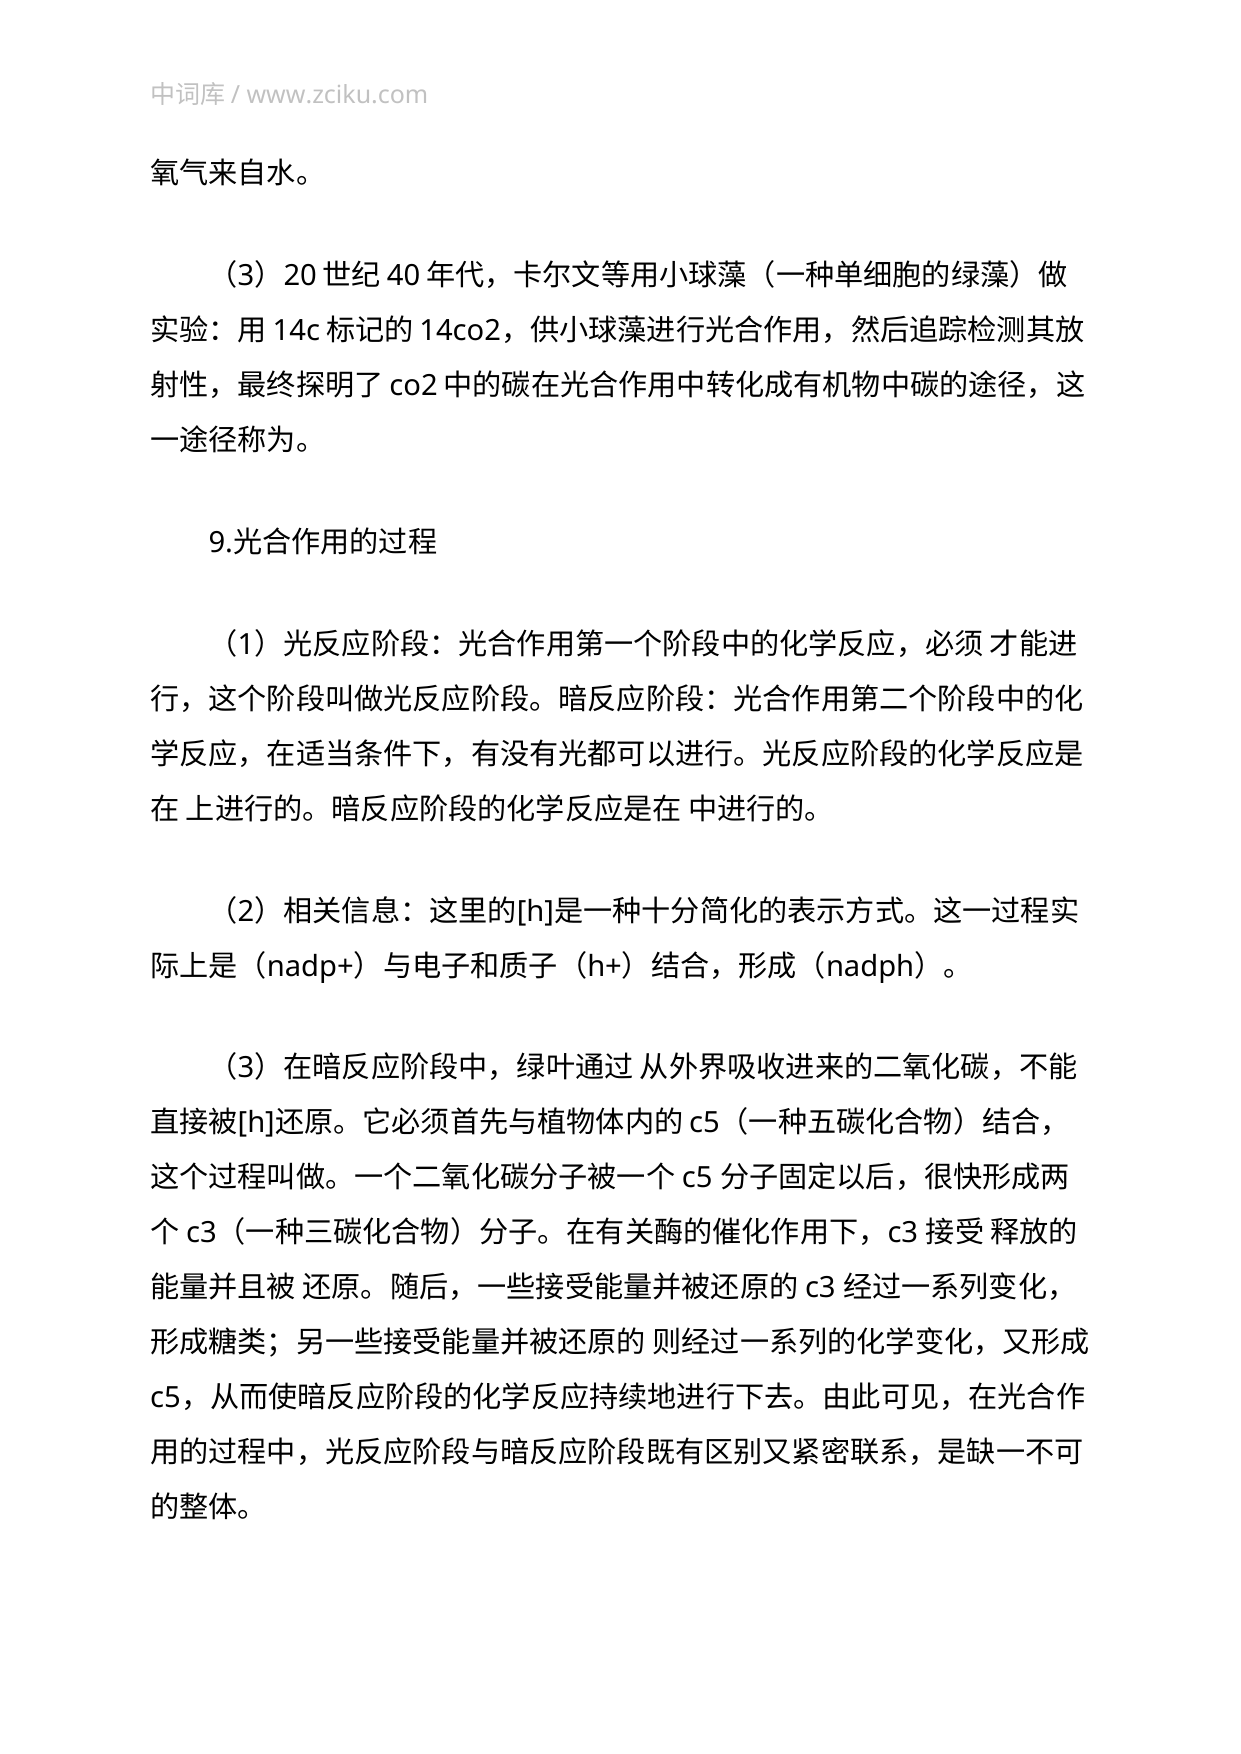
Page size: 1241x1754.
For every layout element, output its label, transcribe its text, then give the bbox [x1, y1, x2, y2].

text （3）在暗反应阶段中，绿叶通过 从外界吸收进来的二氧化碳，不能直接被[h]还原。它必须首先与植物体内的c5（一种五碳化合物）结合，这个过程叫做。一个二氧化碳分子被一个 c5 分子固定以后，很快形成两个 c3（一种三碳化合物）分子。在有关酶的催化作用下，c3 接受 释放的能量并且被 还原。随后，一些接受能量并被还原的 c3 经过一系列变化，形成糖类；另一些接受能量并被还原的 则经过一系列的化学变化，又形成 c5，从而使暗反应阶段的化学反应持续地进行下去。由此可见，在光合作用的过程中，光反应阶段与暗反应阶段既有区别又紧密联系，是缺一不可的整体。 [150, 1044, 1090, 1526]
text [150, 150, 1090, 192]
text （2）相关信息：这里的[h]是一种十分简化的表示方式。这一过程实际上是（nadp+）与电子和质子（h+）结合，形成（nadph）。 [150, 887, 1090, 984]
text 9.光合作用的过程 [150, 518, 1090, 561]
text （3）20世纪40年代，卡尔文等用小球藻（一种单细胞的绿藻）做实验：用14c标记的14co2，供小球藻进行光合作用，然后追踪检测其放射性，最终探明了co2中的碳在光合作用中转化成有机物中碳的途径，这一途径称为。 [150, 252, 1090, 459]
text （1）光反应阶段：光合作用第一个阶段中的化学反应，必须 才能进行，这个阶段叫做光反应阶段。暗反应阶段：光合作用第二个阶段中的化学反应，在适当条件下，有没有光都可以进行。光反应阶段的化学反应是在 上进行的。暗反应阶段的化学反应是在 中进行的。 [150, 621, 1090, 828]
